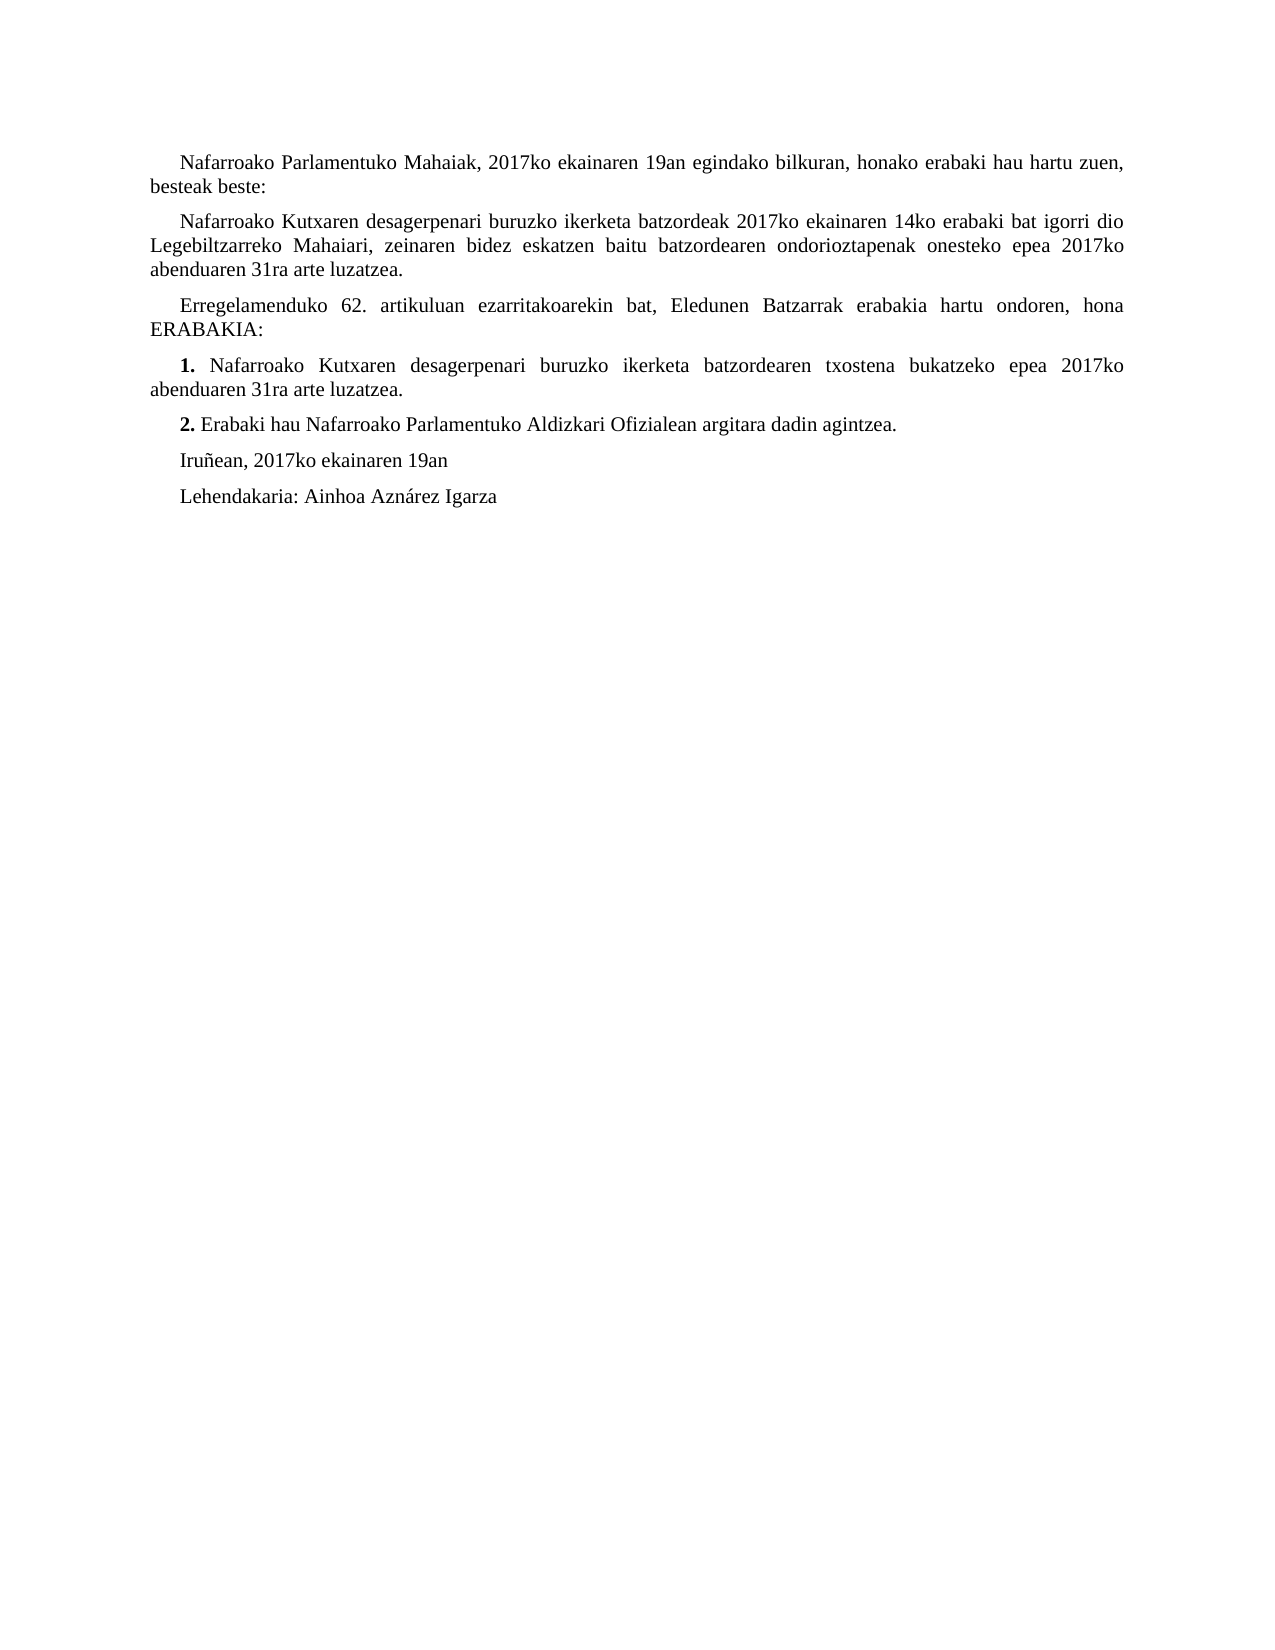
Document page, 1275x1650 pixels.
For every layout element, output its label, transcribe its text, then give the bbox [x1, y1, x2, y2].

text Nafarroako Kutxaren desagerpenari buruzko ikerketa batzordeak 2017ko ekainaren 14ko erabaki bat igorri dio Legebiltzarreko Mahaiari, zeinaren bidez eskatzen baitu batzordearen ondorioztapenak onesteko epea 2017ko abenduaren 31ra arte luzatzea. [150, 210, 1125, 282]
text 1. Nafarroako Kutxaren desagerpenari buruzko ikerketa batzordearen txostena bukatzeko epea 2017ko abenduaren 31ra arte luzatzea. [150, 353, 1125, 401]
text 2. Erabaki hau Nafarroako Parlamentuko Aldizkari Ofizialean argitara dadin agintzea. [150, 413, 1125, 437]
text Iruñean, 2017ko ekainaren 19an [150, 448, 1125, 472]
text Erregelamenduko 62. artikuluan ezarritakoarekin bat, Eledunen Batzarrak erabakia hartu ondoren, hona ERABAKIA: [150, 293, 1125, 341]
text Lehendakaria: Ainhoa Aznárez Igarza [150, 484, 1125, 508]
text Nafarroako Parlamentuko Mahaiak, 2017ko ekainaren 19an egindako bilkuran, honako erabaki hau hartu zuen, besteak beste: [150, 150, 1125, 198]
